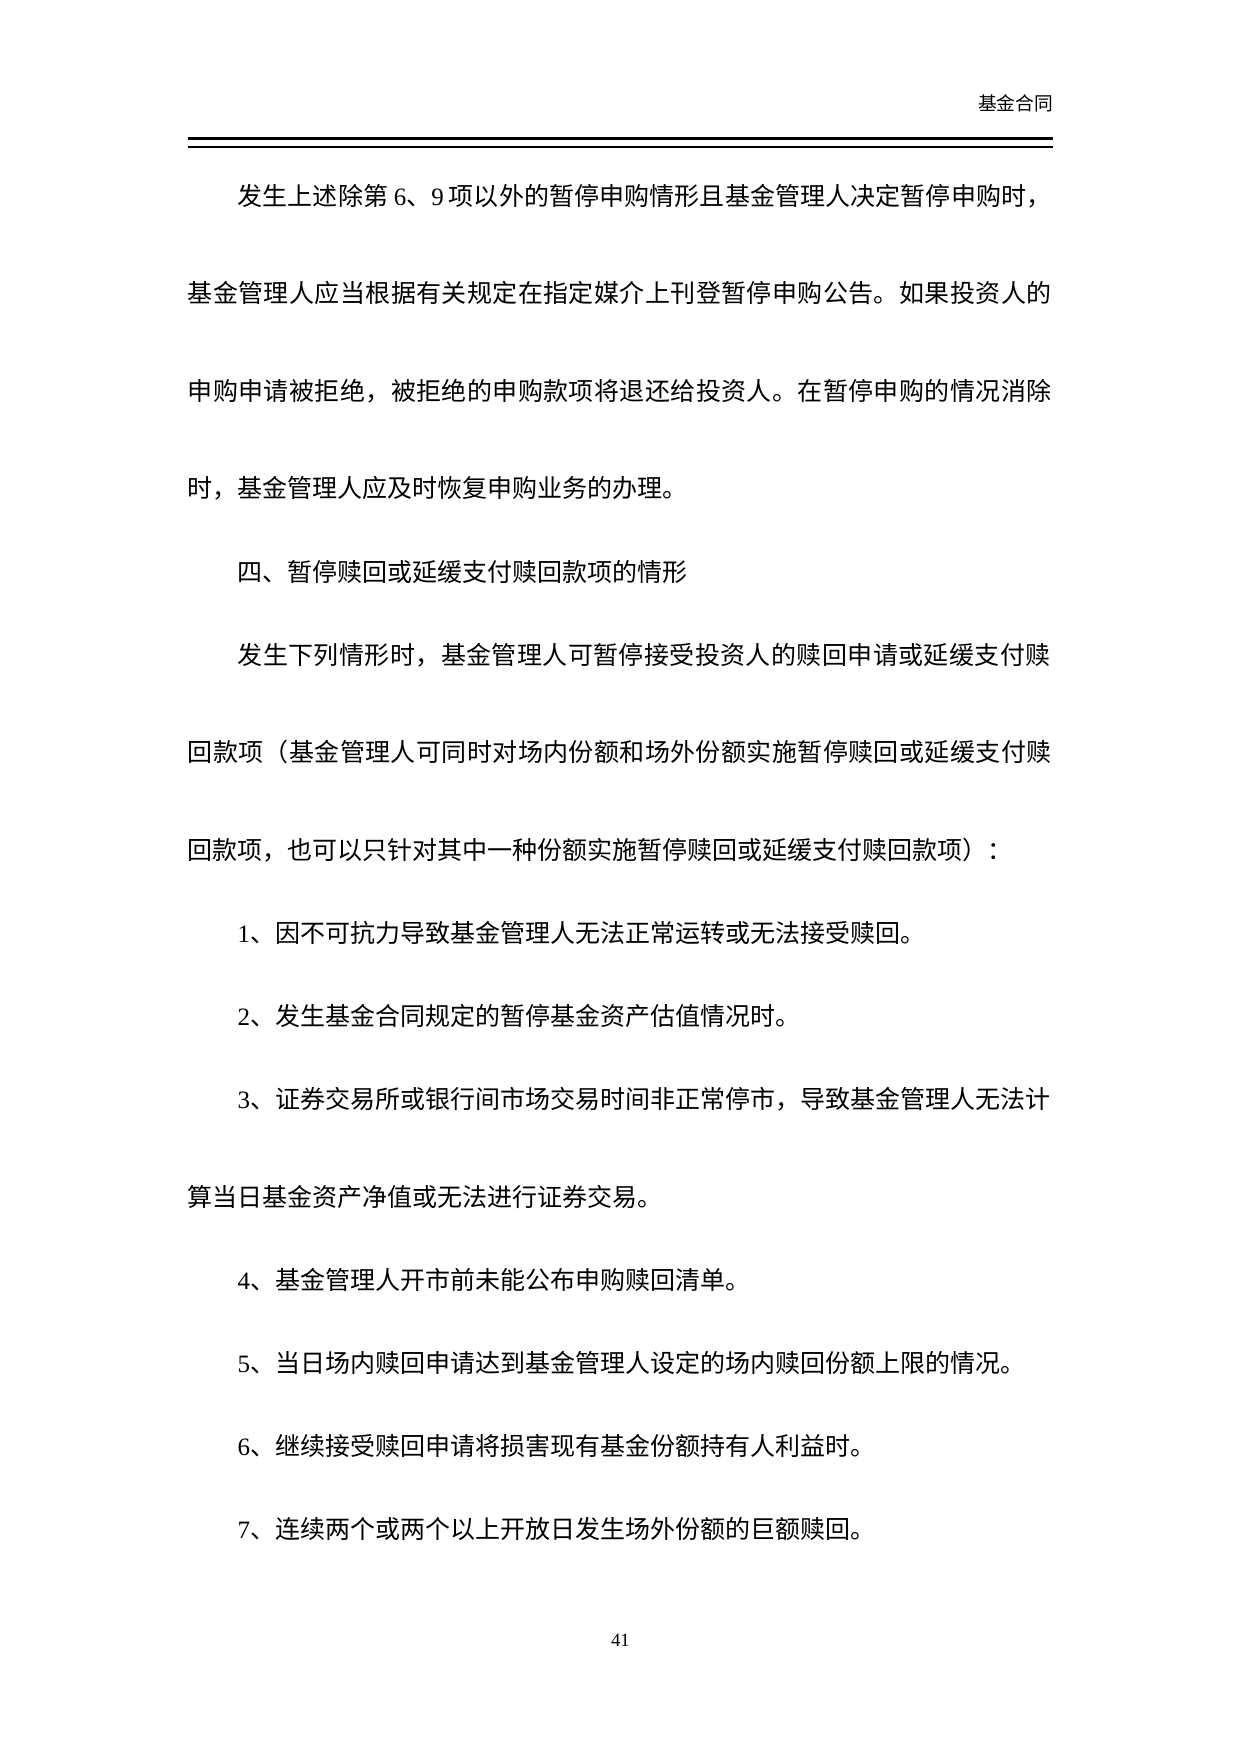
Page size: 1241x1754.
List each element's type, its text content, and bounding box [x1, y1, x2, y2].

text 6、继续接受赎回申请将损害现有基金份额持有人利益时。 [187, 1412, 1053, 1477]
text 发生上述除第6、9项以外的暂停申购情形且基金管理人决定暂停申购时，基金管理人应当根据有关规定在指定媒介上刊登暂停申购公告。如果投资人的申购申请被拒绝，被拒绝的申购款项将退还给投资人。在暂停申购的情况消除时，基金管理人应及时恢复申购业务的办理。 [187, 162, 1053, 519]
text 1、因不可抗力导致基金管理人无法正常运转或无法接受赎回。 [187, 899, 1053, 964]
text 7、连续两个或两个以上开放日发生场外份额的巨额赎回。 [187, 1495, 1053, 1560]
text 2、发生基金合同规定的暂停基金资产估值情况时。 [187, 982, 1053, 1047]
text 发生下列情形时，基金管理人可暂停接受投资人的赎回申请或延缓支付赎回款项（基金管理人可同时对场内份额和场外份额实施暂停赎回或延缓支付赎回款项，也可以只针对其中一种份额实施暂停赎回或延缓支付赎回款项）： [187, 621, 1053, 881]
text 5、当日场内赎回申请达到基金管理人设定的场内赎回份额上限的情况。 [187, 1329, 1053, 1394]
text 3、证券交易所或银行间市场交易时间非正常停市，导致基金管理人无法计算当日基金资产净值或无法进行证券交易。 [187, 1065, 1053, 1228]
text 四、暂停赎回或延缓支付赎回款项的情形 [187, 538, 1053, 603]
text 4、基金管理人开市前未能公布申购赎回清单。 [187, 1246, 1053, 1311]
